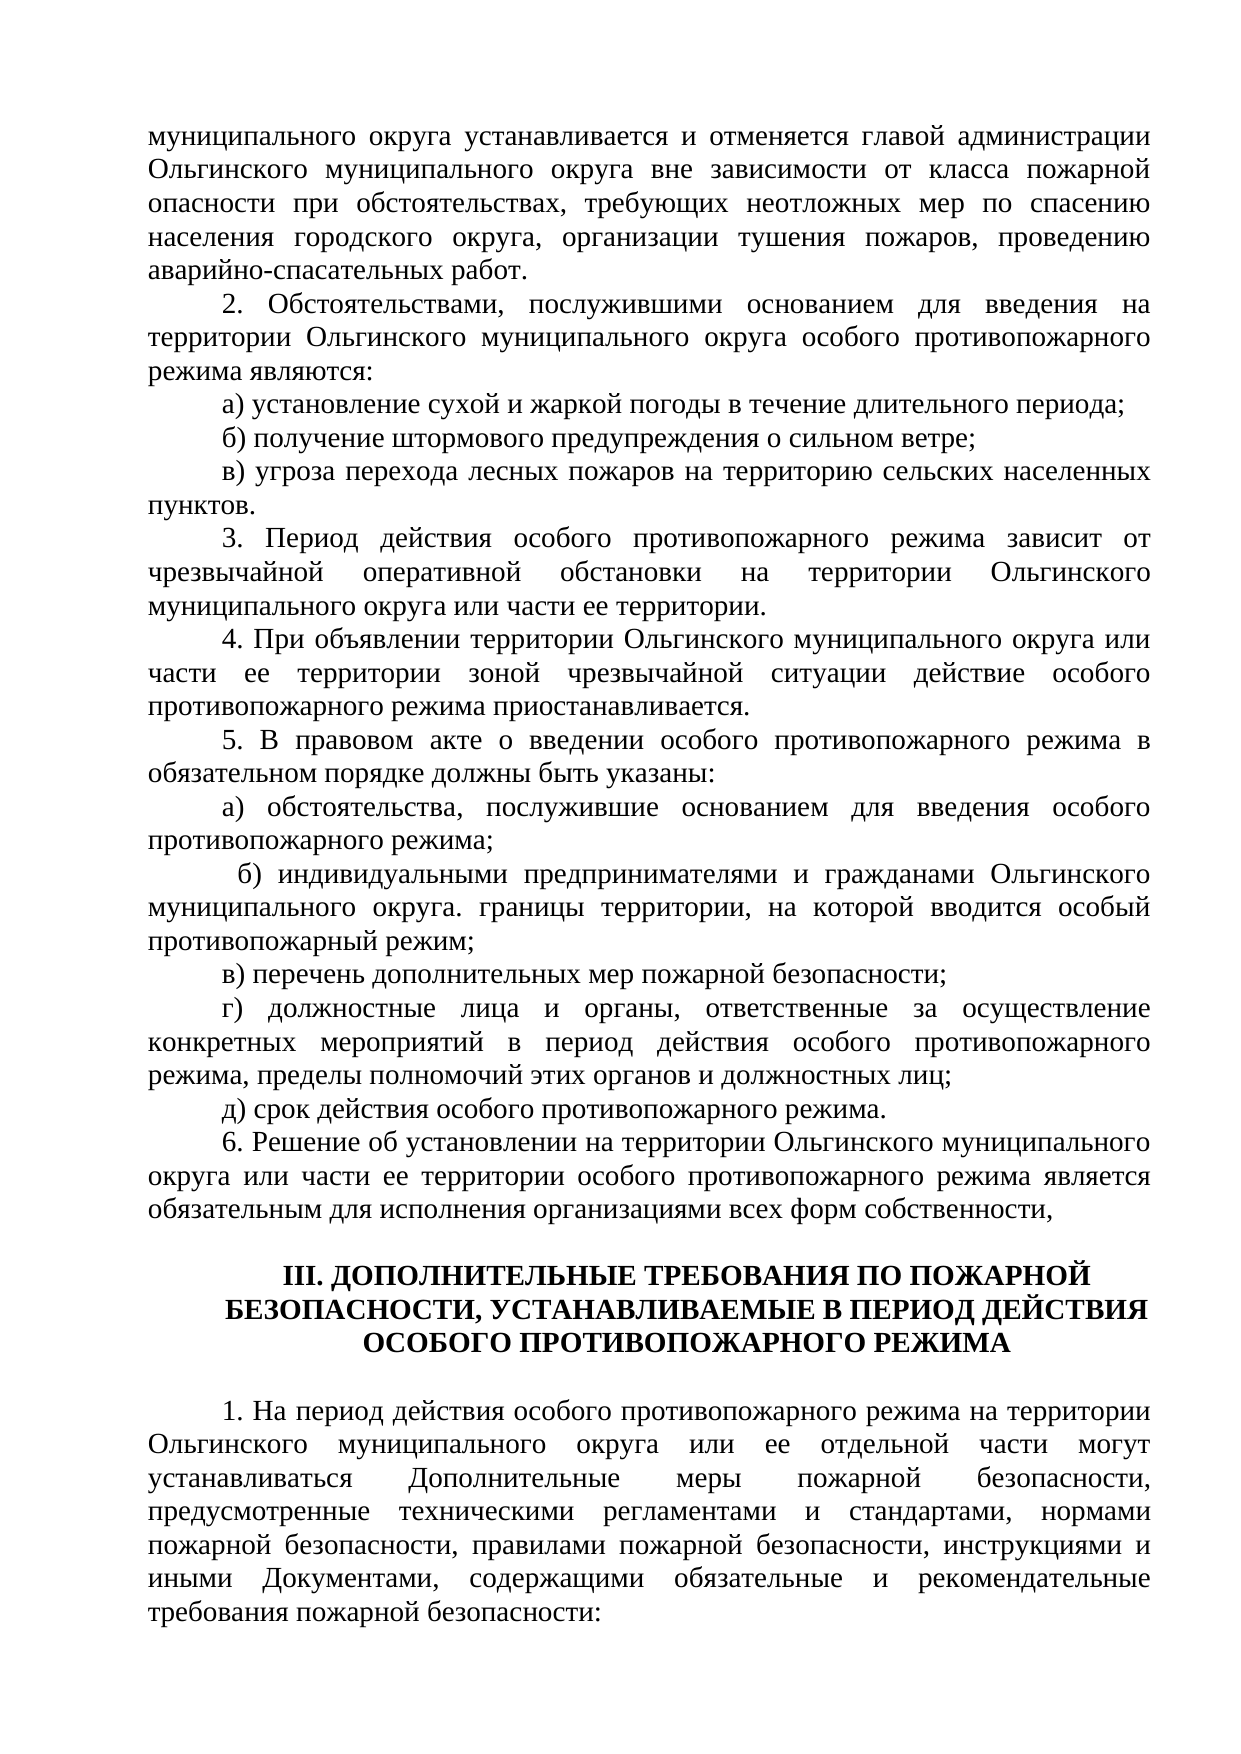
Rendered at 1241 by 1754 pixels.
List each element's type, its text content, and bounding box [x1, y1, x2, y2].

text 3. Период действия особого противопожарного режима зависит от чрезвычайной оперативной обстановки на территории Ольгинского муниципального округа или части ее территории. [148, 521, 1152, 621]
text 2. Обстоятельствами, послужившими основанием для введения на территории Ольгинского муниципального округа особого противопожарного режима являются: [148, 286, 1152, 386]
text 6. Решение об установлении на территории Ольгинского муниципального округа или части ее территории особого противопожарного режима является обязательным для исполнения организациями всех форм собственности, [148, 1124, 1152, 1225]
text 4. При объявлении территории Ольгинского муниципального округа или части ее территории зоной чрезвычайной ситуации действие особого противопожарного режима приостанавливается. [148, 621, 1152, 722]
text д) срок действия особого противопожарного режима. [148, 1091, 1152, 1124]
text б) получение штормового предупреждения о сильном ветре; [148, 420, 1152, 453]
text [148, 118, 1152, 286]
text а) установление сухой и жаркой погоды в течение длительного периода; [148, 386, 1152, 420]
text г) должностные лица и органы, ответственные за осуществление конкретных мероприятий в период действия особого противопожарного режима, пределы полномочий этих органов и должностных лиц; [148, 990, 1152, 1091]
title БЕЗОПАСНОСТИ, УСТАНАВЛИВАЕМЫЕ В ПЕРИОД ДЕЙСТВИЯ [148, 1292, 1152, 1326]
title III. ДОПОЛНИТЕЛЬНЫЕ ТРЕБОВАНИЯ ПО ПОЖАРНОЙ [148, 1258, 1152, 1292]
text в) перечень дополнительных мер пожарной безопасности; [148, 957, 1152, 990]
text а) обстоятельства, послужившие основанием для введения особого противопожарного режима; [148, 789, 1152, 856]
text 1. На период действия особого противопожарного режима на территории Ольгинского муниципального округа или ее отдельной части могут устанавливаться Дополнительные меры пожарной безопасности, предусмотренные техническими регламентами и стандартами, нормами пожарной безопасности, правилами пожарной безопасности, инструкциями и иными Документами, содержащими обязательные и рекомендательные требования пожарной безопасности: [148, 1393, 1152, 1627]
text 5. В правовом акте о введении особого противопожарного режима в обязательном порядке должны быть указаны: [148, 722, 1152, 789]
title ОСОБОГО ПРОТИВОПОЖАРНОГО РЕЖИМА [148, 1326, 1152, 1359]
text б) индивидуальными предпринимателями и гражданами Ольгинского муниципального округа. границы территории, на которой вводится особый противопожарный режим; [148, 856, 1152, 957]
text в) угроза перехода лесных пожаров на территорию сельских населенных пунктов. [148, 453, 1152, 521]
